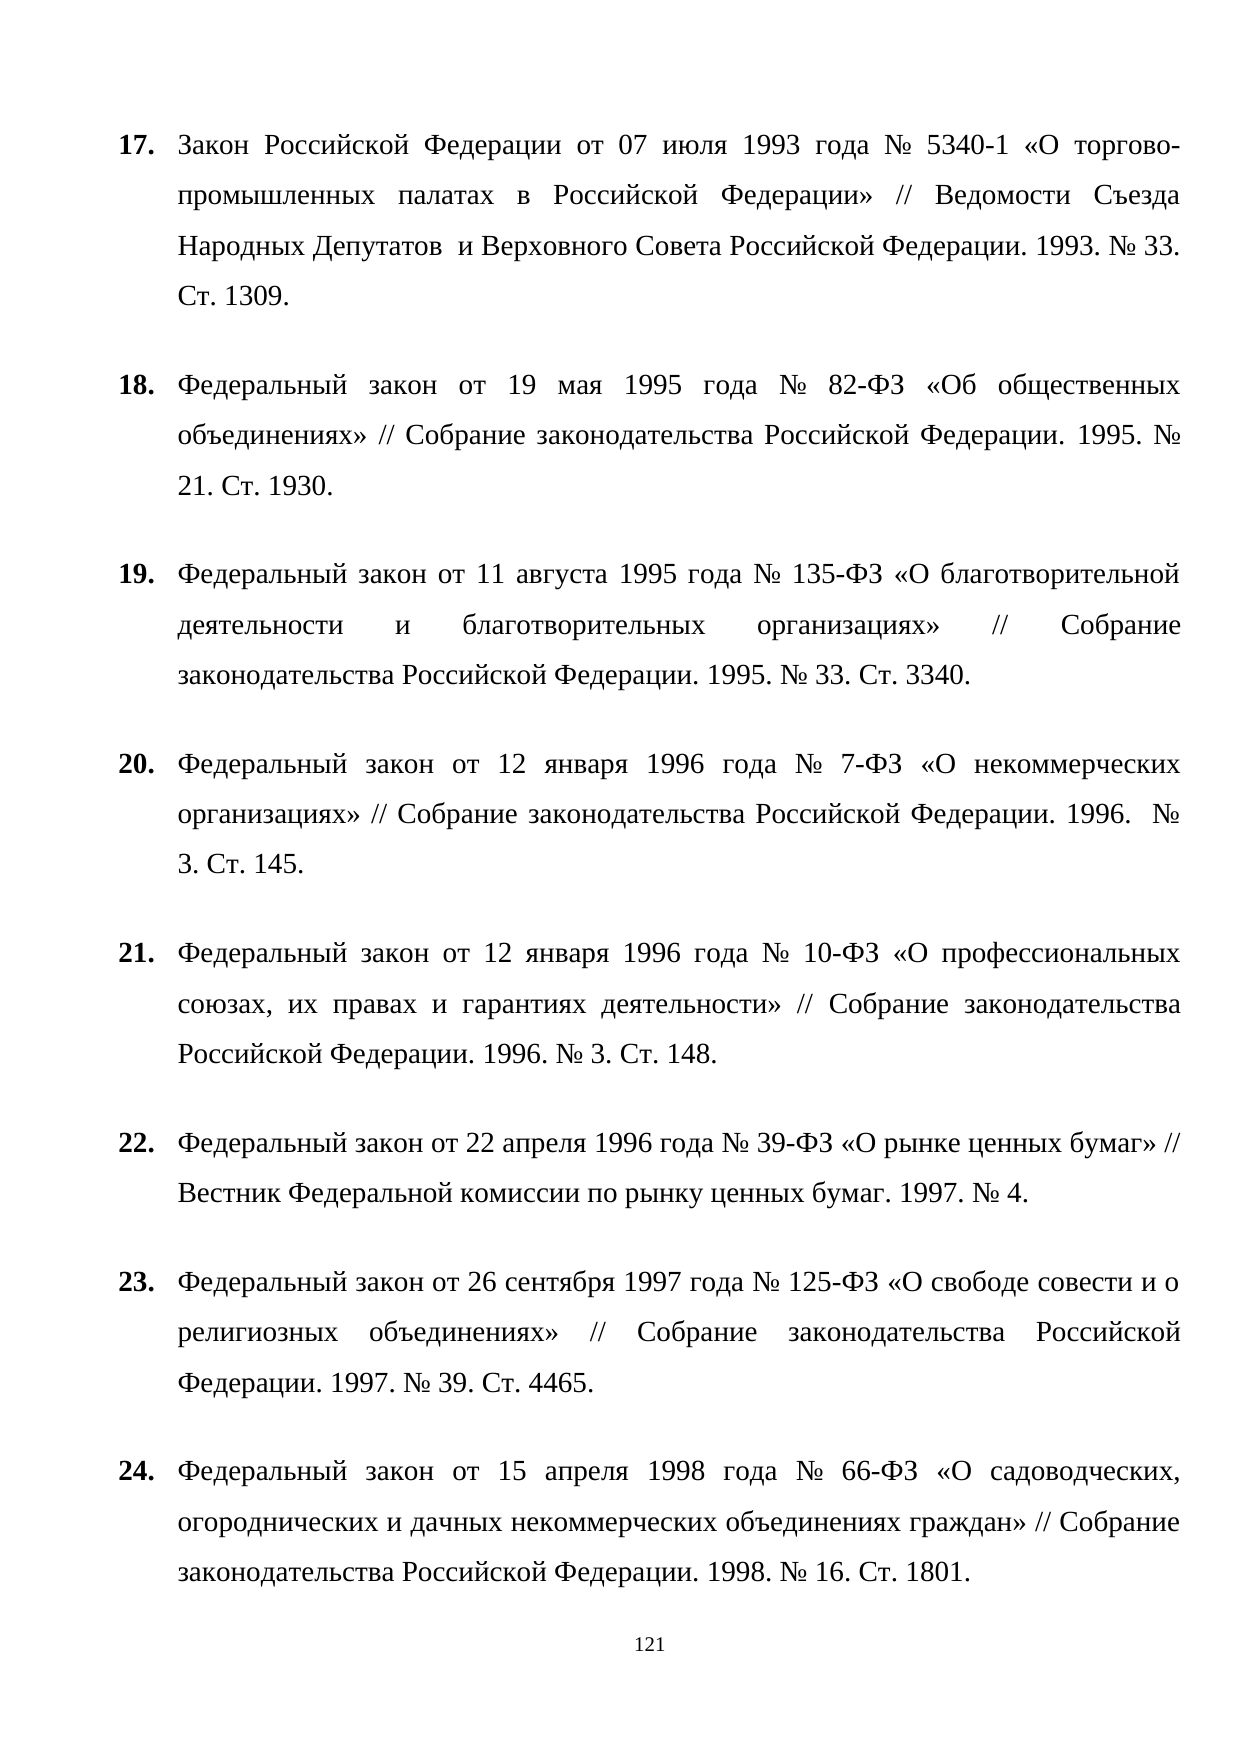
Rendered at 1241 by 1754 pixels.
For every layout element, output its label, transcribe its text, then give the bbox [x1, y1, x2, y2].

list Закон Российской Федерации от 07 июля 1993 года № 5340-1 «О торгово-промышленных палатах в Российской Федерации» // Ведомости Съезда Народных Депутатов и Верховного Совета Российской Федерации. 1993. № 33. Ст. 1309. [118, 127, 1181, 312]
list Федеральный закон от 19 мая 1995 года № 82-ФЗ «Об общественных объединениях» // Собрание законодательства Российской Федерации. 1995. № 21. Ст. 1930. [118, 367, 1181, 501]
list Федеральный закон от 15 апреля 1998 года № 66-ФЗ «О садоводческих, огороднических и дачных некоммерческих объединениях граждан» // Собрание законодательства Российской Федерации. 1998. № 16. Ст. 1801. [118, 1453, 1181, 1588]
list Федеральный закон от 26 сентября 1997 года № 125-ФЗ «О свободе совести и о религиозных объединениях» // Собрание законодательства Российской Федерации. 1997. № 39. Ст. 4465. [118, 1264, 1181, 1398]
list Федеральный закон от 12 января 1996 года № 7-ФЗ «О некоммерческих организациях» // Собрание законодательства Российской Федерации. 1996. № 3. Ст. 145. [118, 746, 1181, 880]
list Федеральный закон от 12 января 1996 года № 10-ФЗ «О профессиональных союзах, их правах и гарантиях деятельности» // Собрание законодательства Российской Федерации. 1996. № 3. Ст. 148. [118, 935, 1181, 1069]
list Федеральный закон от 22 апреля 1996 года № 39-ФЗ «О рынке ценных бумаг» // Вестник Федеральной комиссии по рынку ценных бумаг. 1997. № 4. [118, 1125, 1181, 1209]
list Федеральный закон от 11 августа 1995 года № 135-ФЗ «О благотворительной деятельности и благотворительных организациях» // Собрание законодательства Российской Федерации. 1995. № 33. Ст. 3340. [118, 556, 1181, 691]
